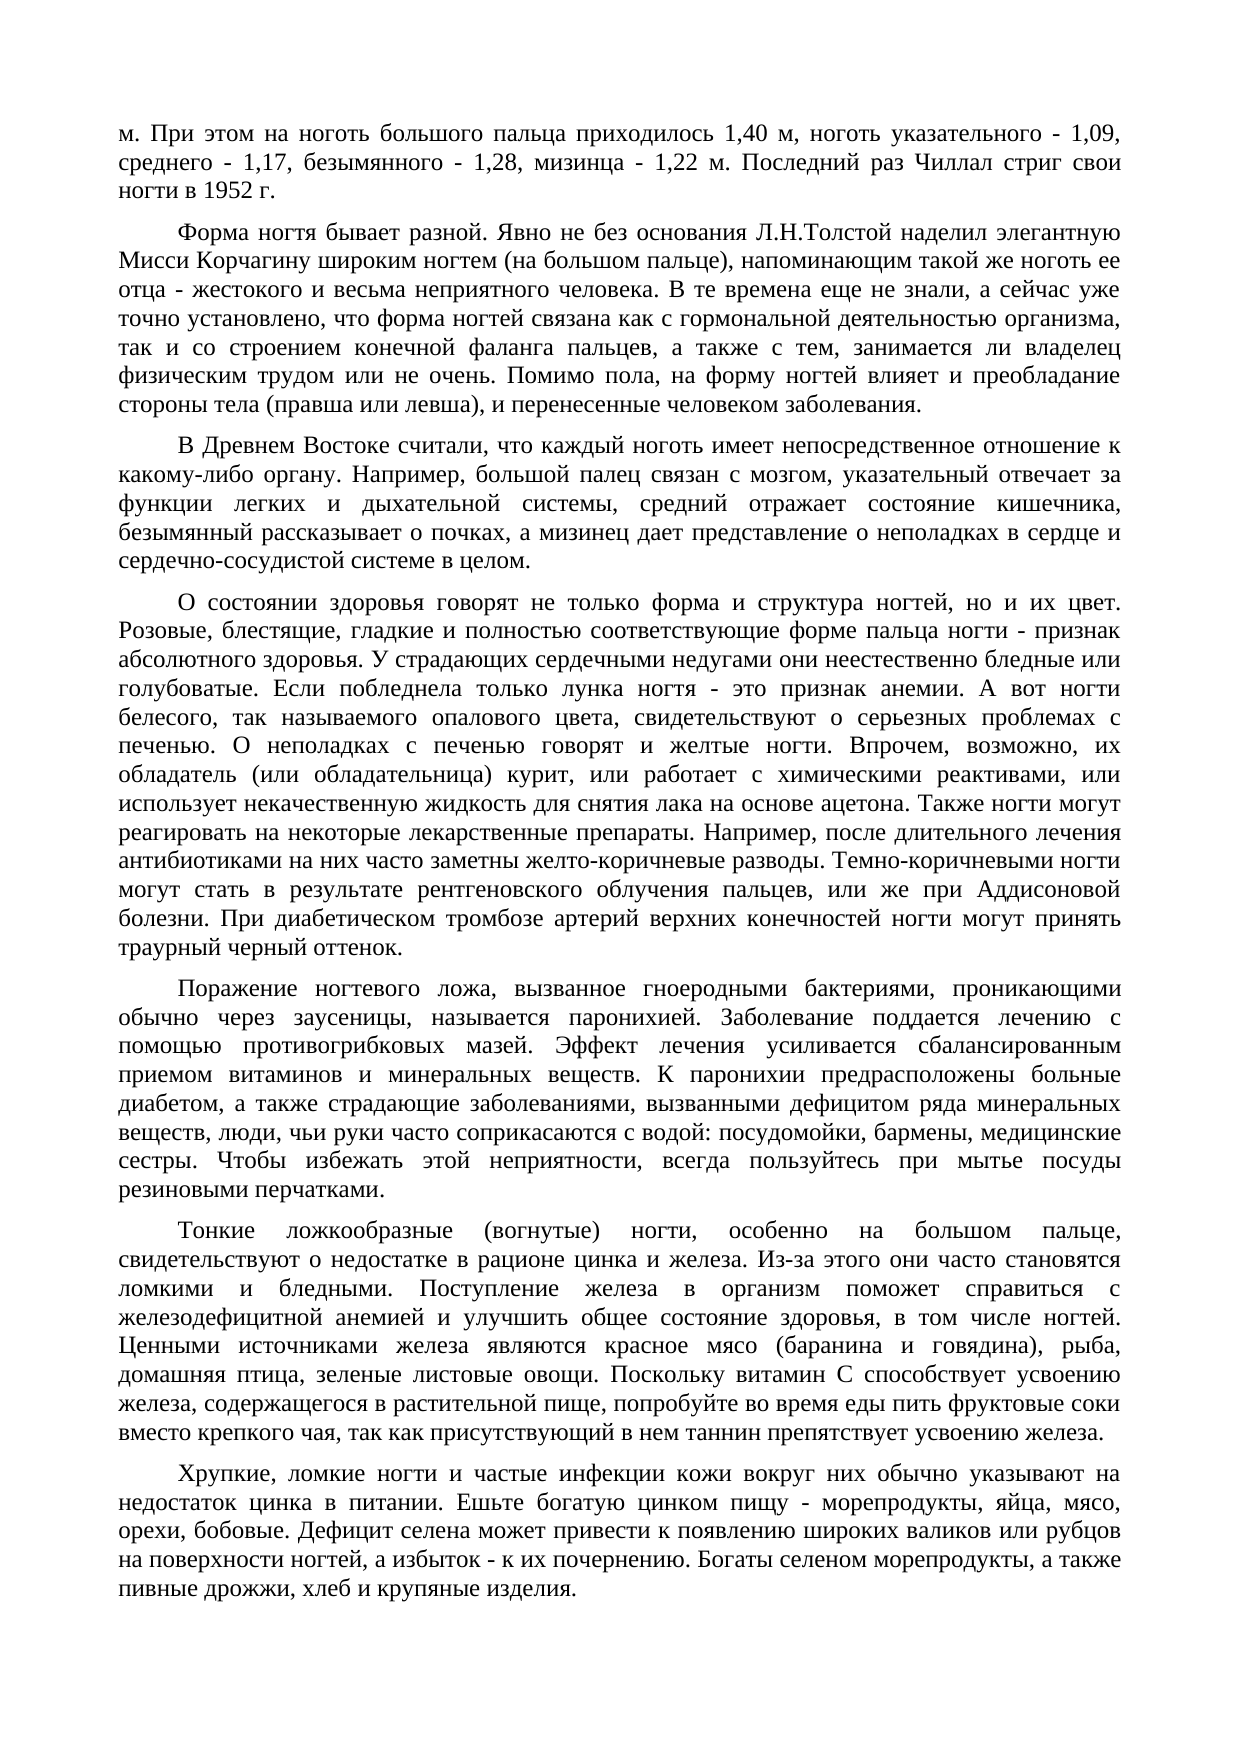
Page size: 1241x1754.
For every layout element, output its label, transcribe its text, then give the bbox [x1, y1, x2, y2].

text О состоянии здоровья говорят не только форма и структура ногтей, но и их цвет. Розовые, блестящие, гладкие и полностью соответствующие форме пальца ногти - признак абсолютного здоровья. У страдающих сердечными недугами они неестественно бледные или голубоватые. Если побледнела только лунка ногтя - это признак анемии. А вот ногти белесого, так называемого опалового цвета, свидетельствуют о серьезных проблемах с печенью. О неполадках с печенью говорят и желтые ногти. Впрочем, возможно, их обладатель (или обладательница) курит, или работает с химическими реактивами, или использует некачественную жидкость для снятия лака на основе ацетона. Также ногти могут реагировать на некоторые лекарственные препараты. Например, после длительного лечения антибиотиками на них часто заметны желто-коричневые разводы. Темно-коричневыми ногти могут стать в результате рентгеновского облучения пальцев, или же при Аддисоновой болезни. При диабетическом тромбозе артерий верхних конечностей ногти могут принять траурный черный оттенок. [118, 587, 1122, 961]
text Поражение ногтевого ложа, вызванное гноеродными бактериями, проникающими обычно через заусеницы, называется паронихией. Заболевание поддается лечению с помощью противогрибковых мазей. Эффект лечения усиливается сбалансированным приемом витаминов и минеральных веществ. К паронихии предрасположены больные диабетом, а также страдающие заболеваниями, вызванными дефицитом ряда минеральных веществ, люди, чьи руки часто соприкасаются с водой: посудомойки, бармены, медицинские сестры. Чтобы избежать этой неприятности, всегда пользуйтесь при мытье посуды резиновыми перчатками. [118, 973, 1122, 1203]
text Хрупкие, ломкие ногти и частые инфекции кожи вокруг них обычно указывают на недостаток цинка в питании. Ешьте богатую цинком пищу - морепродукты, яйца, мясо, орехи, бобовые. Дефицит селена может привести к появлению широких валиков или рубцов на поверхности ногтей, а избыток - к их почернению. Богаты селеном морепродукты, а также пивные дрожжи, хлеб и крупяные изделия. [118, 1458, 1122, 1602]
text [118, 118, 1122, 204]
text В Древнем Востоке считали, что каждый ноготь имеет непосредственное отношение к какому-либо органу. Например, большой палец связан с мозгом, указательный отвечает за функции легких и дыхательной системы, средний отражает состояние кишечника, безымянный рассказывает о почках, а мизинец дает представление о неполадках в сердце и сердечно-сосудистой системе в целом. [118, 431, 1122, 574]
text Форма ногтя бывает разной. Явно не без основания Л.Н.Толстой наделил элегантную Мисси Корчагину широким ногтем (на большом пальце), напоминающим такой же ноготь ее отца - жестокого и весьма неприятного человека. В те времена еще не знали, а сейчас уже точно установлено, что форма ногтей связана как с гормональной деятельностью организма, так и со строением конечной фаланга пальцев, а также с тем, занимается ли владелец физическим трудом или не очень. Помимо пола, на форму ногтей влияет и преобладание стороны тела (правша или левша), и перенесенные человеком заболевания. [118, 217, 1122, 418]
text Тонкие ложкообразные (вогнутые) ногти, особенно на большом пальце, свидетельствуют о недостатке в рационе цинка и железа. Из-за этого они часто становятся ломкими и бледными. Поступление железа в организм поможет справиться с железодефицитной анемией и улучшить общее состояние здоровья, в том числе ногтей. Ценными источниками железа являются красное мясо (баранина и говядина), рыба, домашняя птица, зеленые листовые овощи. Поскольку витамин С способствует усвоению железа, содержащегося в растительной пище, попробуйте во время еды пить фруктовые соки вместо крепкого чая, так как присутствующий в нем таннин препятствует усвоению железа. [118, 1216, 1122, 1446]
